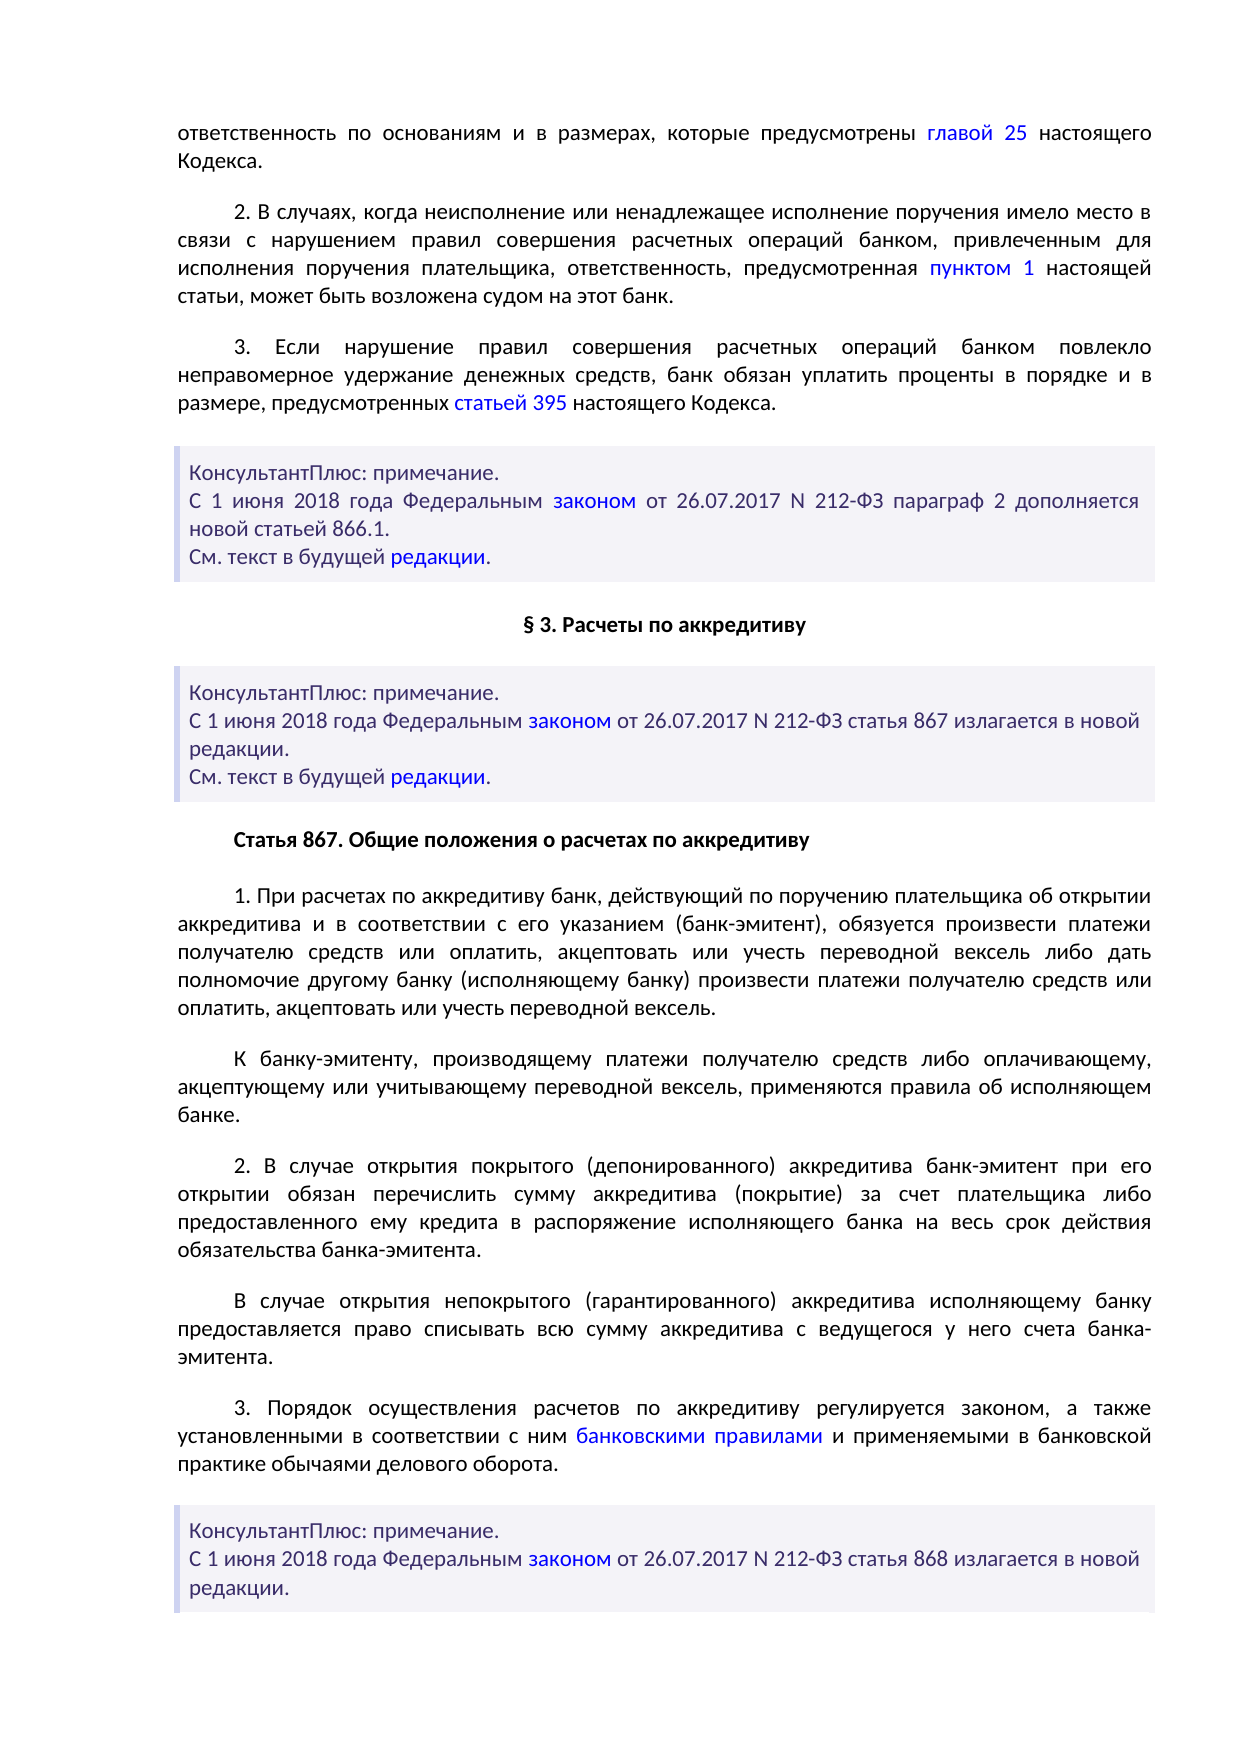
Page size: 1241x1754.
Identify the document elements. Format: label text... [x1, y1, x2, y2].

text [177, 118, 1152, 174]
text В случае открытия непокрытого (гарантированного) аккредитива исполняющему банку предоставляется право списывать всю сумму аккредитива с ведущегося у него счета банка-эмитента. [177, 1286, 1152, 1370]
title Статья 867. Общие положения о расчетах по аккредитиву [177, 825, 1152, 853]
text 1. При расчетах по аккредитиву банк, действующий по поручению плательщика об открытии аккредитива и в соответствии с его указанием (банк-эмитент), обязуется произвести платежи получателю средств или оплатить, акцептовать или учесть переводной вексель либо дать полномочие другому банку (исполняющему банку) произвести платежи получателю средств или оплатить, акцептовать или учесть переводной вексель. [177, 881, 1152, 1021]
text 2. В случае открытия покрытого (депонированного) аккредитива банк-эмитент при его открытии обязан перечислить сумму аккредитива (покрытие) за счет плательщика либо предоставленного ему кредита в распоряжение исполняющего банка на весь срок действия обязательства банка-эмитента. [177, 1151, 1152, 1263]
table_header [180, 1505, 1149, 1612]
text 3. Если нарушение правил совершения расчетных операций банком повлекло неправомерное удержание денежных средств, банк обязан уплатить проценты в порядке и в размере, предусмотренных статьей 395 настоящего Кодекса. [177, 332, 1152, 416]
text К банку-эмитенту, производящему платежи получателю средств либо оплачивающему, акцептующему или учитывающему переводной вексель, применяются правила об исполняющем банке. [177, 1044, 1152, 1128]
text 2. В случаях, когда неисполнение или ненадлежащее исполнение поручения имело место в связи с нарушением правил совершения расчетных операций банком, привлеченным для исполнения поручения плательщика, ответственность, предусмотренная пунктом 1 настоящей статьи, может быть возложена судом на этот банк. [177, 197, 1152, 309]
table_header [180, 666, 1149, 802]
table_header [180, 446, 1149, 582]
text 3. Порядок осуществления расчетов по аккредитиву регулируется законом, а также установленными в соответствии с ним банковскими правилами и применяемыми в банковской практике обычаями делового оборота. [177, 1393, 1152, 1477]
title § 3. Расчеты по аккредитиву [177, 610, 1152, 638]
